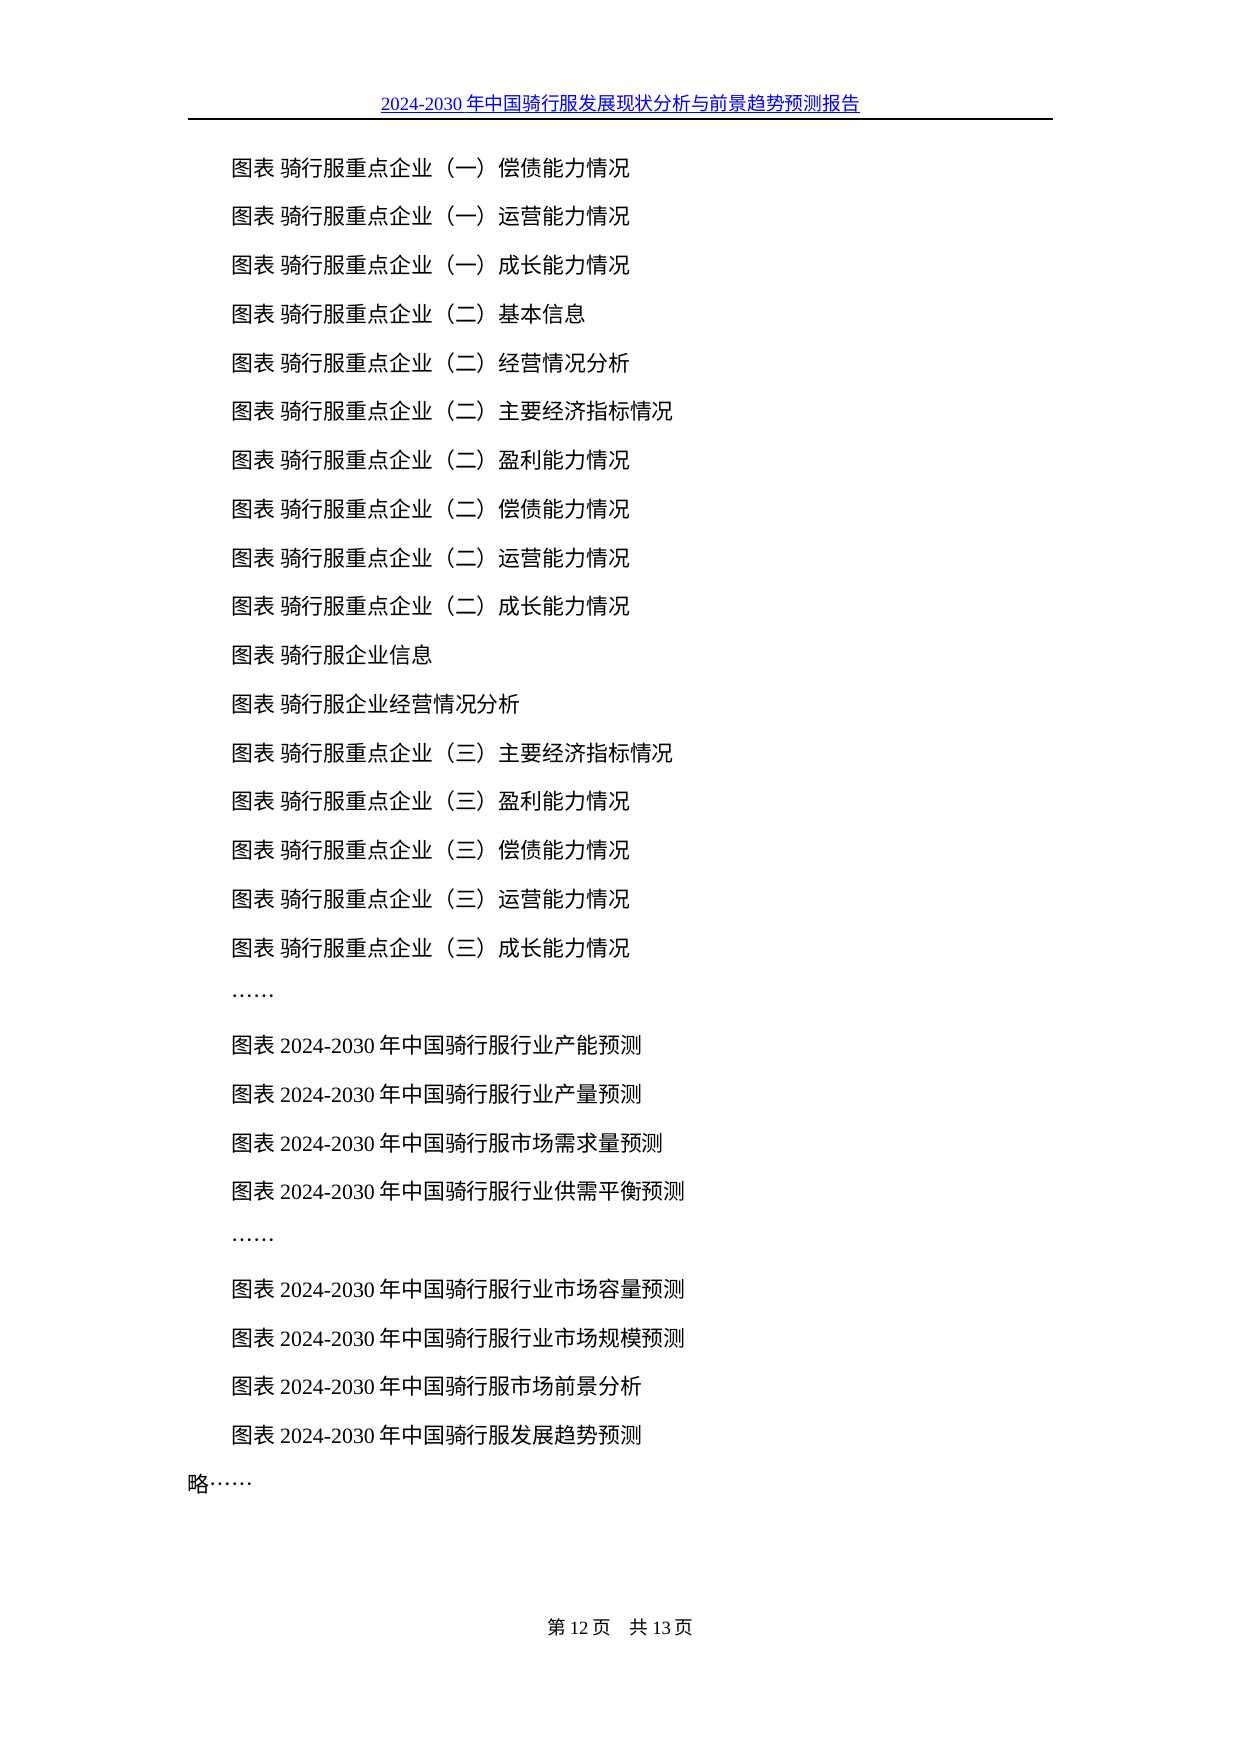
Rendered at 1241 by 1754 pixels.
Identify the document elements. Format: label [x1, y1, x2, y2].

text [187, 150, 1053, 1499]
